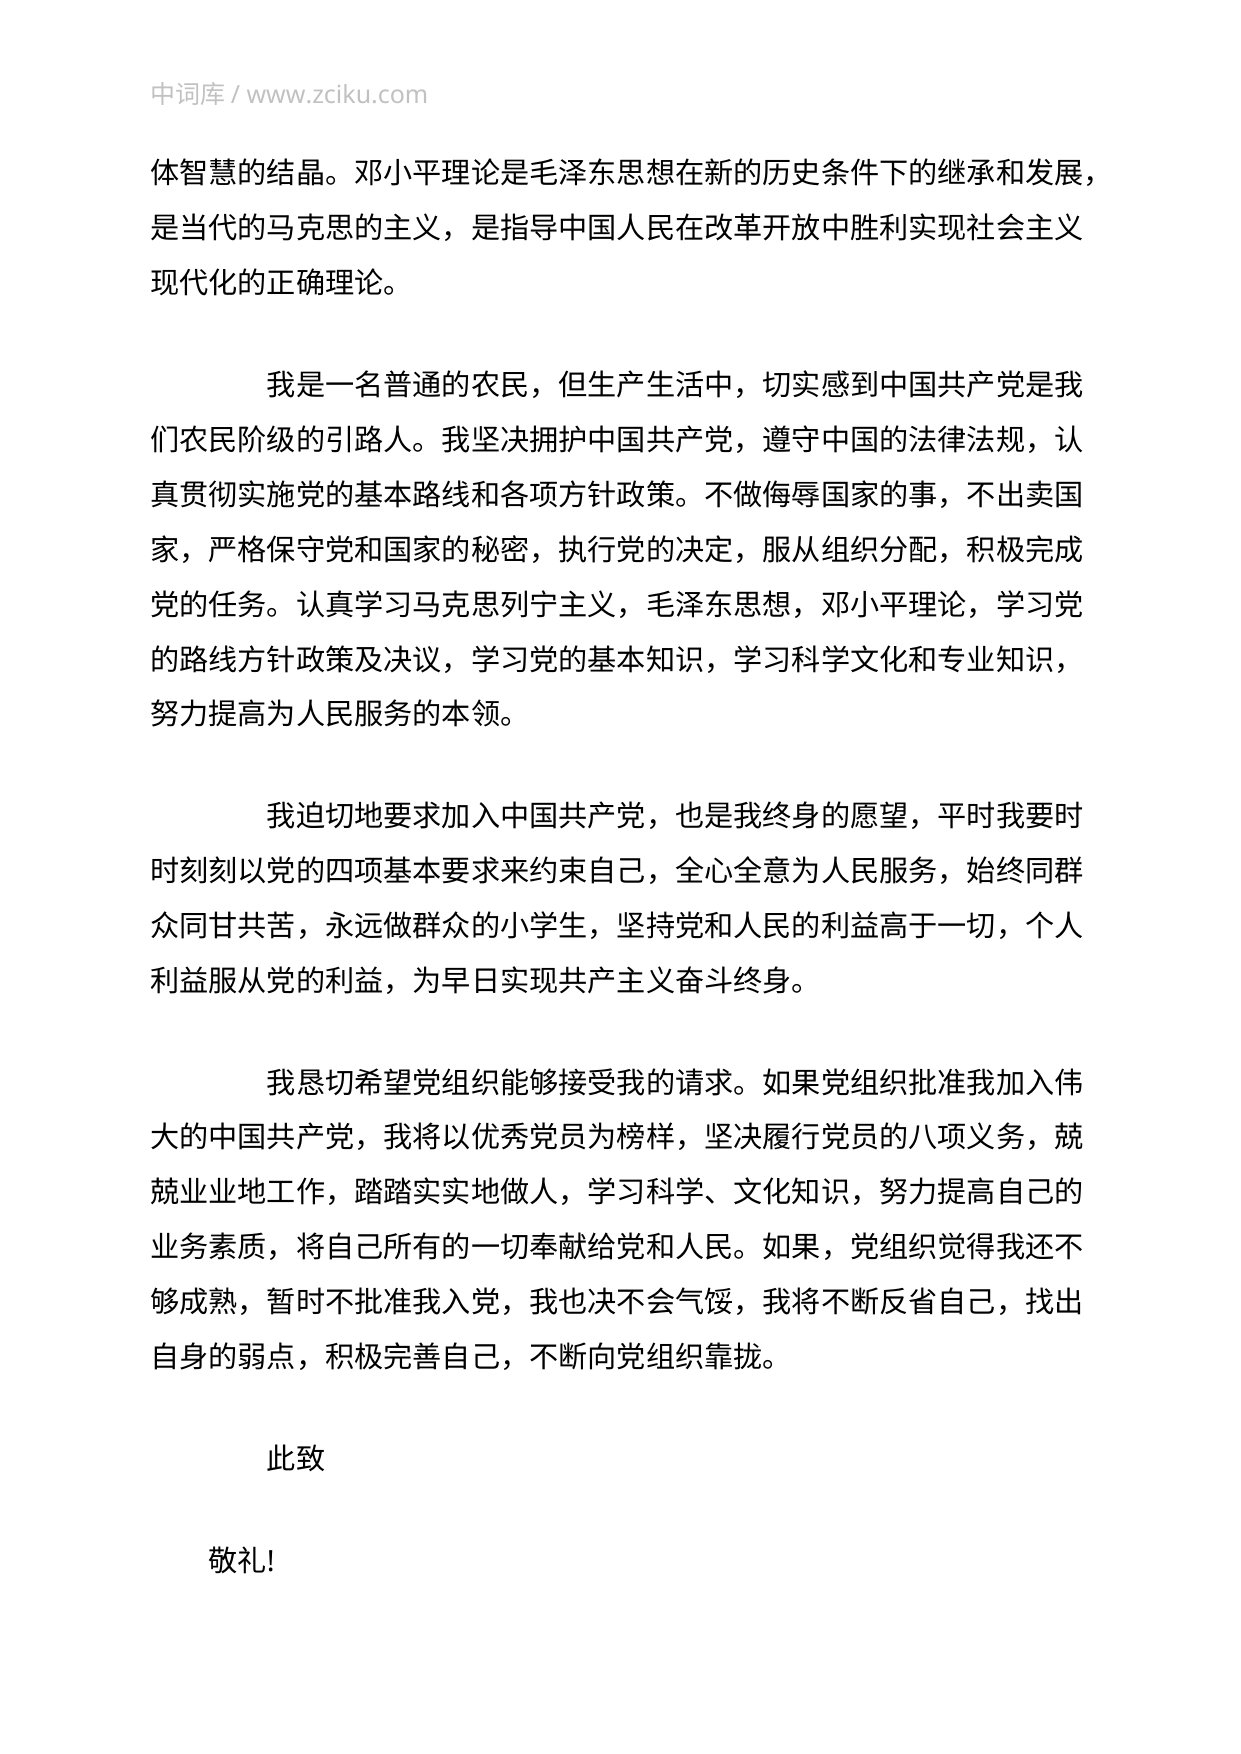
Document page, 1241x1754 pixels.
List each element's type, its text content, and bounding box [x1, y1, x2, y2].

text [150, 150, 1090, 302]
text 我恳切希望党组织能够接受我的请求。如果党组织批准我加入伟大的中国共产党，我将以优秀党员为榜样，坚决履行党员的八项义务，兢兢业业地工作，踏踏实实地做人，学习科学、文化知识，努力提高自己的业务素质，将自己所有的一切奉献给党和人民。如果，党组织觉得我还不够成熟，暂时不批准我入党，我也决不会气馁，我将不断反省自己，找出自身的弱点，积极完善自己，不断向党组织靠拢。 [150, 1059, 1090, 1376]
text 此致 [150, 1435, 1090, 1478]
text 我迫切地要求加入中国共产党，也是我终身的愿望，平时我要时时刻刻以党的四项基本要求来约束自己，全心全意为人民服务，始终同群众同甘共苦，永远做群众的小学生，坚持党和人民的利益高于一切，个人利益服从党的利益，为早日实现共产主义奋斗终身。 [150, 793, 1090, 1000]
text 我是一名普通的农民，但生产生活中，切实感到中国共产党是我们农民阶级的引路人。我坚决拥护中国共产党，遵守中国的法律法规，认真贯彻实施党的基本路线和各项方针政策。不做侮辱国家的事，不出卖国家，严格保守党和国家的秘密，执行党的决定，服从组织分配，积极完成党的任务。认真学习马克思列宁主义，毛泽东思想，邓小平理论，学习党的路线方针政策及决议，学习党的基本知识，学习科学文化和专业知识，努力提高为人民服务的本领。 [150, 362, 1090, 733]
text 敬礼! [150, 1537, 1090, 1579]
